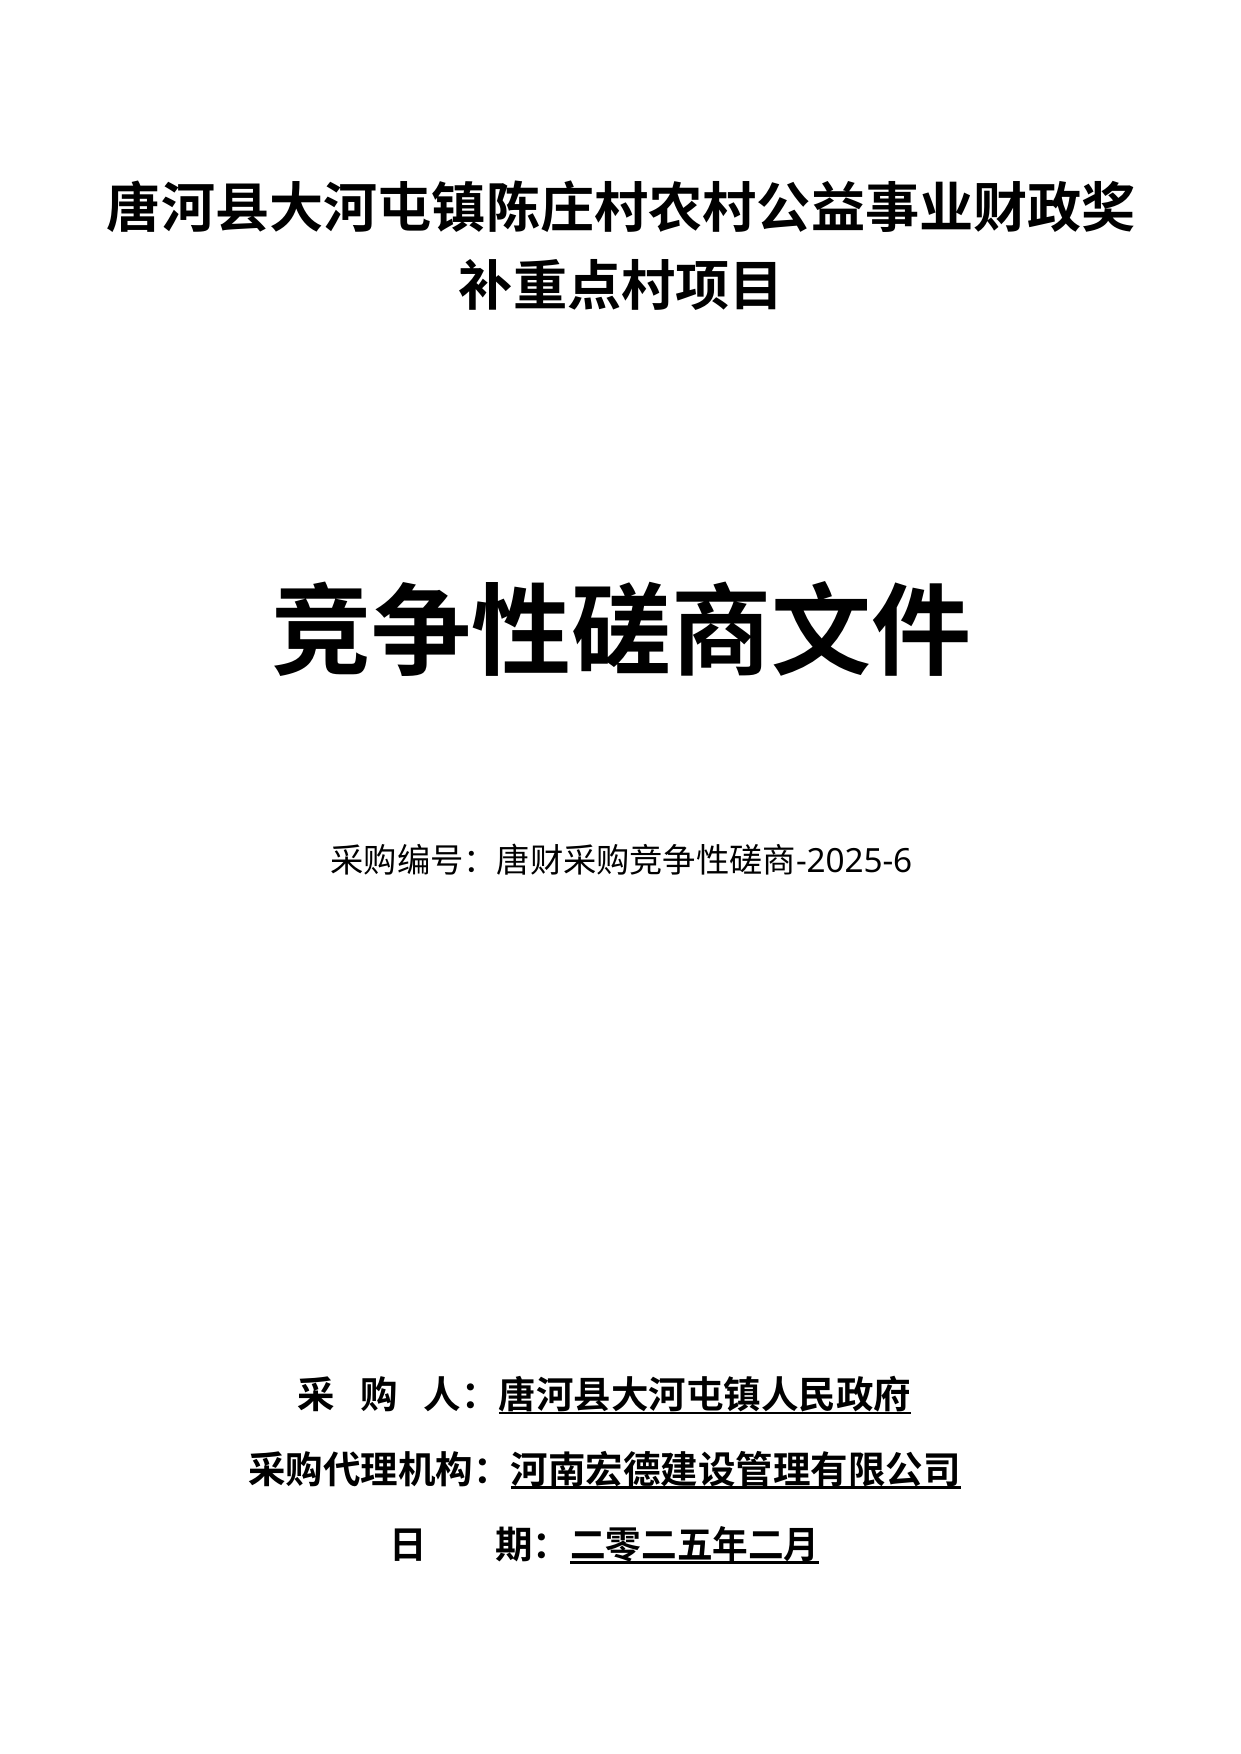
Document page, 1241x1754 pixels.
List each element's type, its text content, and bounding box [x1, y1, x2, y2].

text 竞争性磋商文件 [89, 552, 1153, 696]
text 采购代理机构：河南宏德建设管理有限公司 [89, 1441, 1119, 1494]
text 采 购 人：唐河县大河屯镇人民政府 [89, 1366, 1119, 1419]
text 采购编号：唐财采购竞争性磋商-2025-6 [89, 833, 1153, 882]
text 日 期：二零二五年二月 [89, 1516, 1119, 1569]
text 唐河县大河屯镇陈庄村农村公益事业财政奖补重点村项目 [89, 164, 1153, 321]
